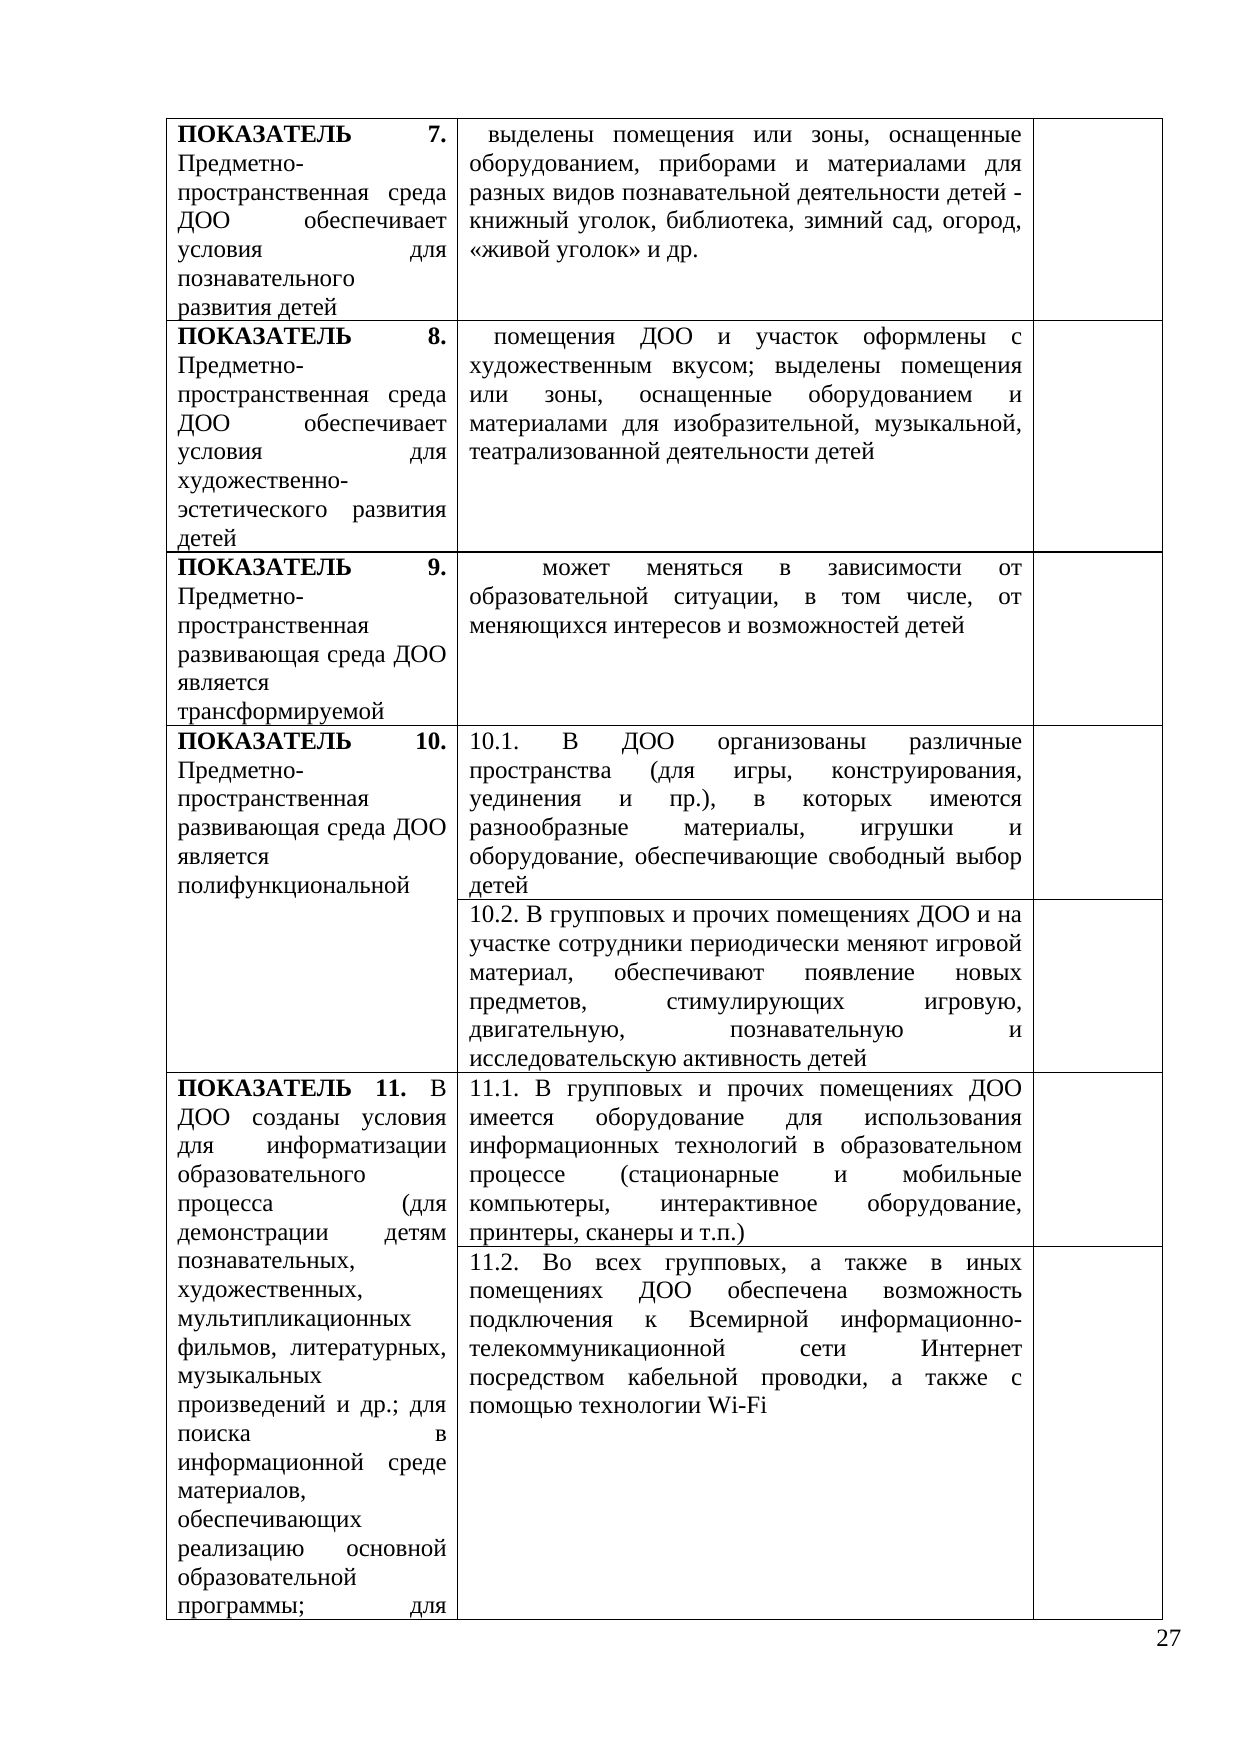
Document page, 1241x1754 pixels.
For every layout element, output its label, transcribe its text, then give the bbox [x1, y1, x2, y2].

table_cell ПОКАЗАТЕЛЬ 7. Предметно-пространственная среда ДОО обеспечивает условия для познавательного развития детей [167, 119, 457, 320]
table_cell ПОКАЗАТЕЛЬ 9. Предметно-пространственная развивающая среда ДОО является трансформируемой [167, 553, 457, 725]
table_cell ПОКАЗАТЕЛЬ 11. В ДОО созданы условия для информатизации образовательного процесса (для демонстрации детям познавательных, художественных, мультипликационных фильмов, литературных, музыкальных произведений и др.; для поиска в информационной среде материалов, обеспечивающих реализацию основной образовательной программы; для предоставления информации о Программе семье, всем заинтересованным лицам, вовлеченным в образовательную деятельность, а также широкой общественности; для обсуждения с родителями детей вопросов, связанных с реализацией Программы и т.п.) [167, 1073, 457, 1619]
table_cell [1034, 900, 1162, 1072]
table_cell 11.1. В групповых и прочих помещениях ДОО имеется оборудование для использования информационных технологий в образовательном процессе (стационарные и мобильные компьютеры, интерактивное оборудование, принтеры, сканеры и т.п.) [458, 1073, 1033, 1246]
table_cell может меняться в зависимости от образовательной ситуации, в том числе, от меняющихся интересов и возможностей детей [458, 553, 1033, 725]
table_cell [1034, 553, 1162, 725]
table_cell [1034, 1073, 1162, 1246]
table_cell 10.1. В ДОО организованы различные пространства (для игры, конструирования, уединения и пр.), в которых имеются разнообразные материалы, игрушки и оборудование, обеспечивающие свободный выбор детей [458, 726, 1033, 898]
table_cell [458, 1247, 1033, 1619]
table_cell ПОКАЗАТЕЛЬ 10. Предметно-пространственная развивающая среда ДОО является полифункциональной [167, 726, 457, 1072]
table_cell [1034, 726, 1162, 898]
table_cell [1034, 119, 1162, 320]
table_cell 10.2. В групповых и прочих помещениях ДОО и на участке сотрудники периодически меняют игровой материал, обеспечивают появление новых предметов, стимулирующих игровую, двигательную, познавательную и исследовательскую активность детей [458, 900, 1033, 1072]
table_cell ПОКАЗАТЕЛЬ 8. Предметно-пространственная среда ДОО обеспечивает условия для художественно-эстетического развития детей [167, 321, 457, 551]
table_cell выделены помещения или зоны, оснащенные оборудованием, приборами и материалами для разных видов познавательной деятельности детей - книжный уголок, библиотека, зимний сад, огород, «живой уголок» и др. [458, 119, 1033, 320]
table_cell [1034, 1247, 1162, 1619]
table_cell помещения ДОО и участок оформлены с художественным вкусом; выделены помещения или зоны, оснащенные оборудованием и материалами для изобразительной, музыкальной, театрализованной деятельности детей [458, 321, 1033, 551]
table_cell [1034, 321, 1162, 551]
